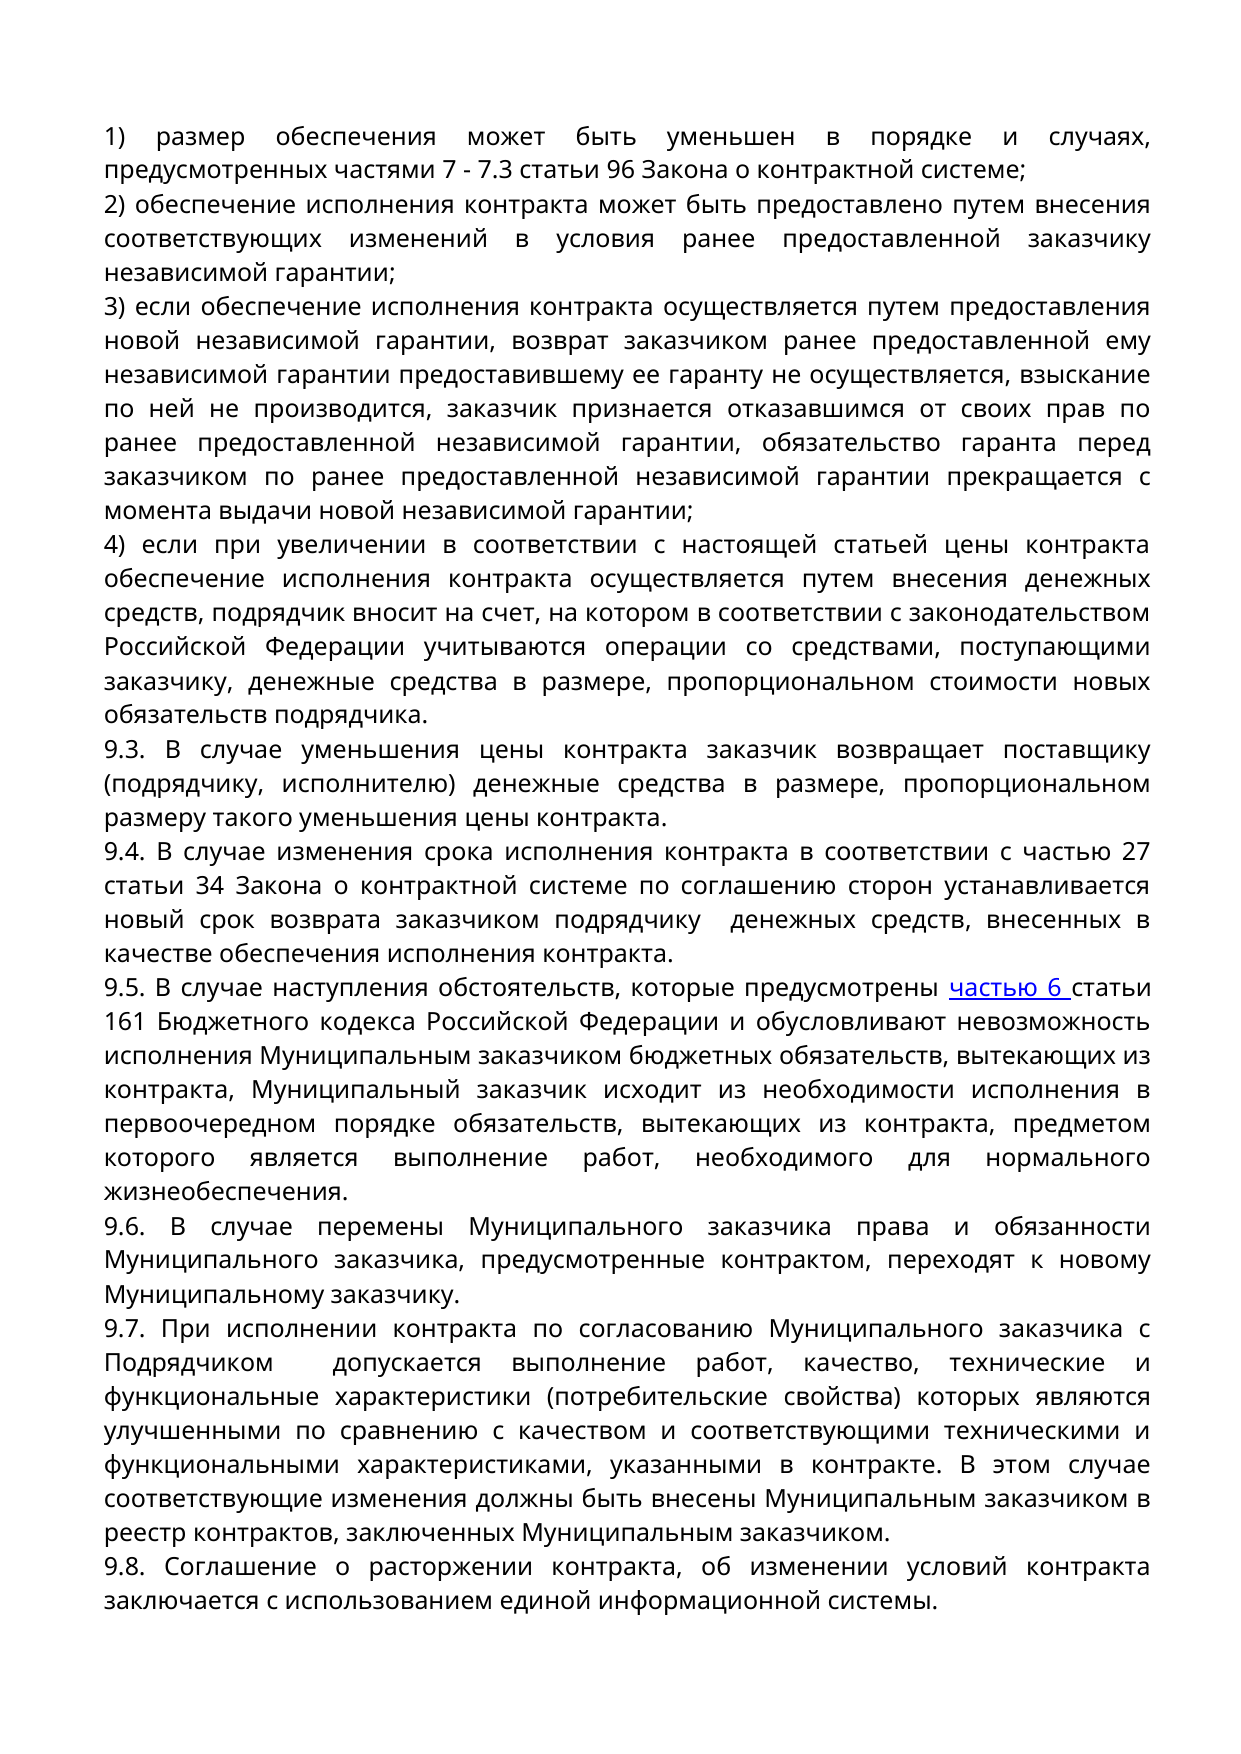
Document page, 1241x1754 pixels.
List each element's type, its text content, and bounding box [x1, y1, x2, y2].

text 9.8. Соглашение о расторжении контракта, об изменении условий контракта заключается с использованием единой информационной системы. [103, 1549, 1152, 1617]
text 9.6. В случае перемены Муниципального заказчика права и обязанности Муниципального заказчика, предусмотренные контрактом, переходят к новому Муниципальному заказчику. [103, 1208, 1152, 1310]
text 1) размер обеспечения может быть уменьшен в порядке и случаях, предусмотренных частями 7 - 7.3 статьи 96 Закона о контрактной системе; [103, 118, 1152, 186]
text 3) если обеспечение исполнения контракта осуществляется путем предоставления новой независимой гарантии, возврат заказчиком ранее предоставленной ему независимой гарантии предоставившему ее гаранту не осуществляется, взыскание по ней не производится, заказчик признается отказавшимся от своих прав по ранее предоставленной независимой гарантии, обязательство гаранта перед заказчиком по ранее предоставленной независимой гарантии прекращается с момента выдачи новой независимой гарантии; [103, 288, 1152, 527]
text 2) обеспечение исполнения контракта может быть предоставлено путем внесения соответствующих изменений в условия ранее предоставленной заказчику независимой гарантии; [103, 186, 1152, 288]
text 4) если при увеличении в соответствии с настоящей статьей цены контракта обеспечение исполнения контракта осуществляется путем внесения денежных средств, подрядчик вносит на счет, на котором в соответствии с законодательством Российской Федерации учитываются операции со средствами, поступающими заказчику, денежные средства в размере, пропорциональном стоимости новых обязательств подрядчика. [103, 527, 1152, 731]
text 9.7. При исполнении контракта по согласованию Муниципального заказчика с Подрядчиком допускается выполнение работ, качество, технические и функциональные характеристики (потребительские свойства) которых являются улучшенными по сравнению с качеством и соответствующими техническими и функциональными характеристиками, указанными в контракте. В этом случае соответствующие изменения должны быть внесены Муниципальным заказчиком в реестр контрактов, заключенных Муниципальным заказчиком. [103, 1310, 1152, 1549]
text 9.3. В случае уменьшения цены контракта заказчик возвращает поставщику (подрядчику, исполнителю) денежные средства в размере, пропорциональном размеру такого уменьшения цены контракта. [103, 731, 1152, 833]
text 9.5. В случае наступления обстоятельств, которые предусмотрены частью 6 статьи 161 Бюджетного кодекса Российской Федерации и обусловливают невозможность исполнения Муниципальным заказчиком бюджетных обязательств, вытекающих из контракта, Муниципальный заказчик исходит из необходимости исполнения в первоочередном порядке обязательств, вытекающих из контракта, предметом которого является выполнение работ, необходимого для нормального жизнеобеспечения. [103, 970, 1152, 1208]
text 9.4. В случае изменения срока исполнения контракта в соответствии с частью 27 статьи 34 Закона о контрактной системе по соглашению сторон устанавливается новый срок возврата заказчиком подрядчику денежных средств, внесенных в качестве обеспечения исполнения контракта. [103, 833, 1152, 970]
